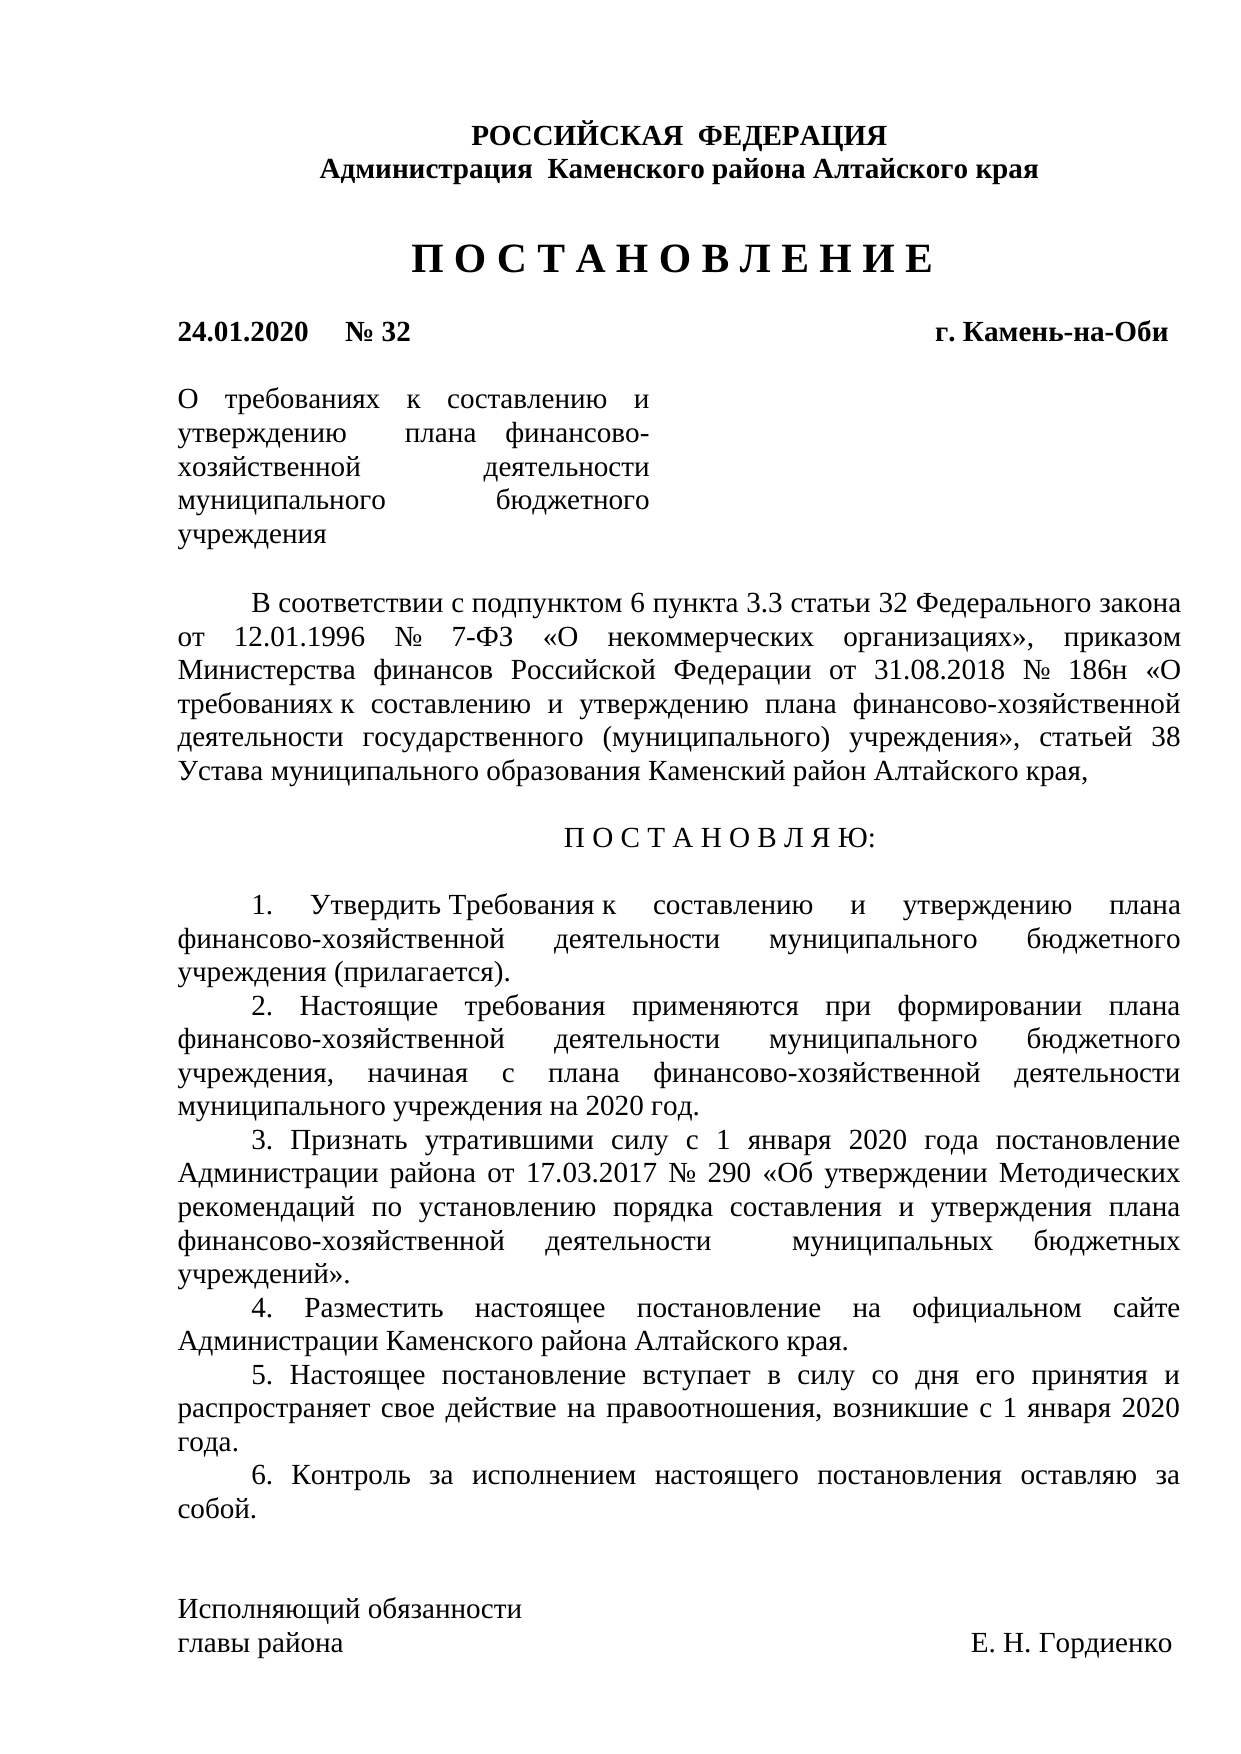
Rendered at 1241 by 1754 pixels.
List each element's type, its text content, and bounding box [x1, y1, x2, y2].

text П О С Т А Н О В Л Я Ю: [177, 820, 1181, 854]
text П О С Т А Н О В Л Е Н И Е [177, 233, 1167, 281]
text 2. Настоящие требования применяются при формировании плана финансово-хозяйственной деятельности муниципального бюджетного учреждения, начиная с плана финансово-хозяйственной деятельности муниципального учреждения на 2020 год. [177, 988, 1181, 1122]
text 3. Признать утратившими силу с 1 января 2020 года постановление Администрации района от 17.03.2017 № 290 «Об утверждении Методических рекомендаций по установлению порядка составления и утверждения плана финансово-хозяйственной деятельности муниципальных бюджетных учреждений». [177, 1122, 1181, 1290]
text 6. Контроль за исполнением настоящего постановления оставляю за собой. [177, 1457, 1181, 1524]
text Администрация Каменского района Алтайского края [177, 152, 1181, 185]
text В соответствии с подпунктом 6 пункта 3.3 статьи 32 Федерального закона от 12.01.1996 № 7-ФЗ «О некоммерческих организациях», приказом Министерства финансов Российской Федерации от 31.08.2018 № 186н «О требованиях к составлению и утверждению плана финансово-хозяйственной деятельности государственного (муниципального) учреждения», статьей 38 Устава муниципального образования Каменский район Алтайского края, [177, 585, 1181, 787]
text 4. Разместить настоящее постановление на официальном сайте Администрации Каменского района Алтайского края. [177, 1290, 1181, 1357]
text 5. Настоящее постановление вступает в силу со дня его принятия и распространяет свое действие на правоотношения, возникшие с 1 января 2020 года. [177, 1357, 1181, 1457]
text 1. Утвердить Требования к составлению и утверждению плана финансово-хозяйственной деятельности муниципального бюджетного учреждения (прилагается). [177, 887, 1181, 988]
text О требованиях к составлению и утверждению плана финансово- хозяйственной деятельности муниципального бюджетного учреждения [177, 382, 650, 549]
text Исполняющий обязанности [177, 1592, 1181, 1625]
text РОССИЙСКАЯ ФЕДЕРАЦИЯ [177, 118, 1181, 152]
text 24.01.2020 № 32 г. Камень-на-Оби [177, 314, 1181, 348]
text главы района Е. Н. Гордиенко [177, 1625, 1181, 1659]
